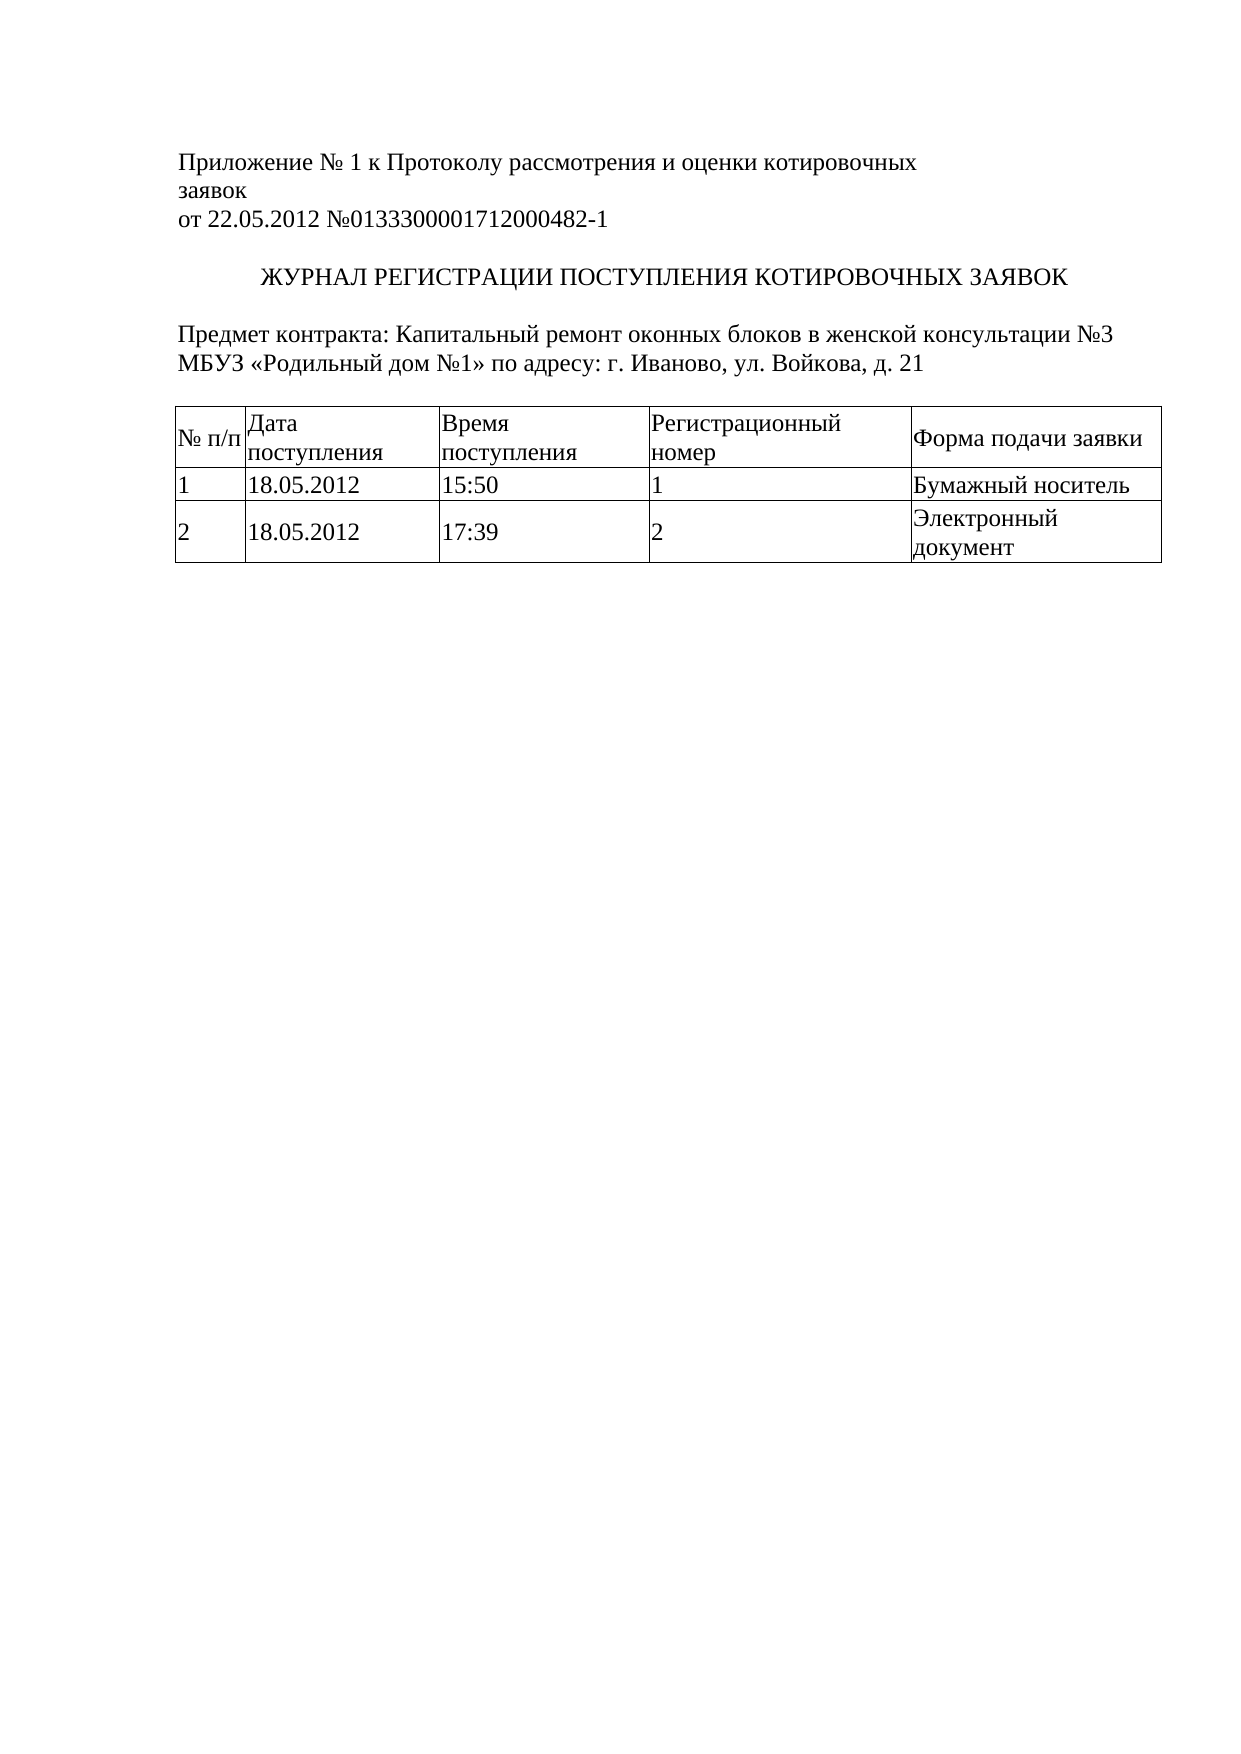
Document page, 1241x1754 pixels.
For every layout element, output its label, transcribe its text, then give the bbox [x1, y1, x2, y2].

table_cell Электронный документ [912, 501, 1161, 562]
table_cell 2 [650, 501, 911, 562]
text ЖУРНАЛ РЕГИСТРАЦИИ ПОСТУПЛЕНИЯ КОТИРОВОЧНЫХ ЗАЯВОК [177, 262, 1152, 291]
table_header Регистрационный номер [650, 407, 911, 467]
table_cell 17:39 [440, 501, 649, 562]
table_cell 1 [176, 468, 245, 500]
table_cell 15:50 [440, 468, 649, 500]
table_header Время поступления [440, 407, 649, 467]
table_cell 18.05.2012 [246, 501, 439, 562]
table_cell 1 [650, 468, 911, 500]
table_header Форма подачи заявки [912, 407, 1161, 467]
table_header № п/п [176, 407, 245, 467]
table_cell 18.05.2012 [246, 468, 439, 500]
table_cell Бумажный носитель [912, 468, 1161, 500]
table_cell 2 [176, 501, 245, 562]
table_header Дата поступления [246, 407, 439, 467]
table_header Приложение № 1 к Протоколу рассмотрения и оценки котировочных заявок от 22.05.2012 №0133300001712000482-1 [178, 147, 992, 233]
text Предмет контракта: Капитальный ремонт оконных блоков в женской консультации №3 МБУЗ «Родильный дом №1» по адресу: г. Иваново, ул. Войкова, д. 21 [177, 319, 1152, 377]
